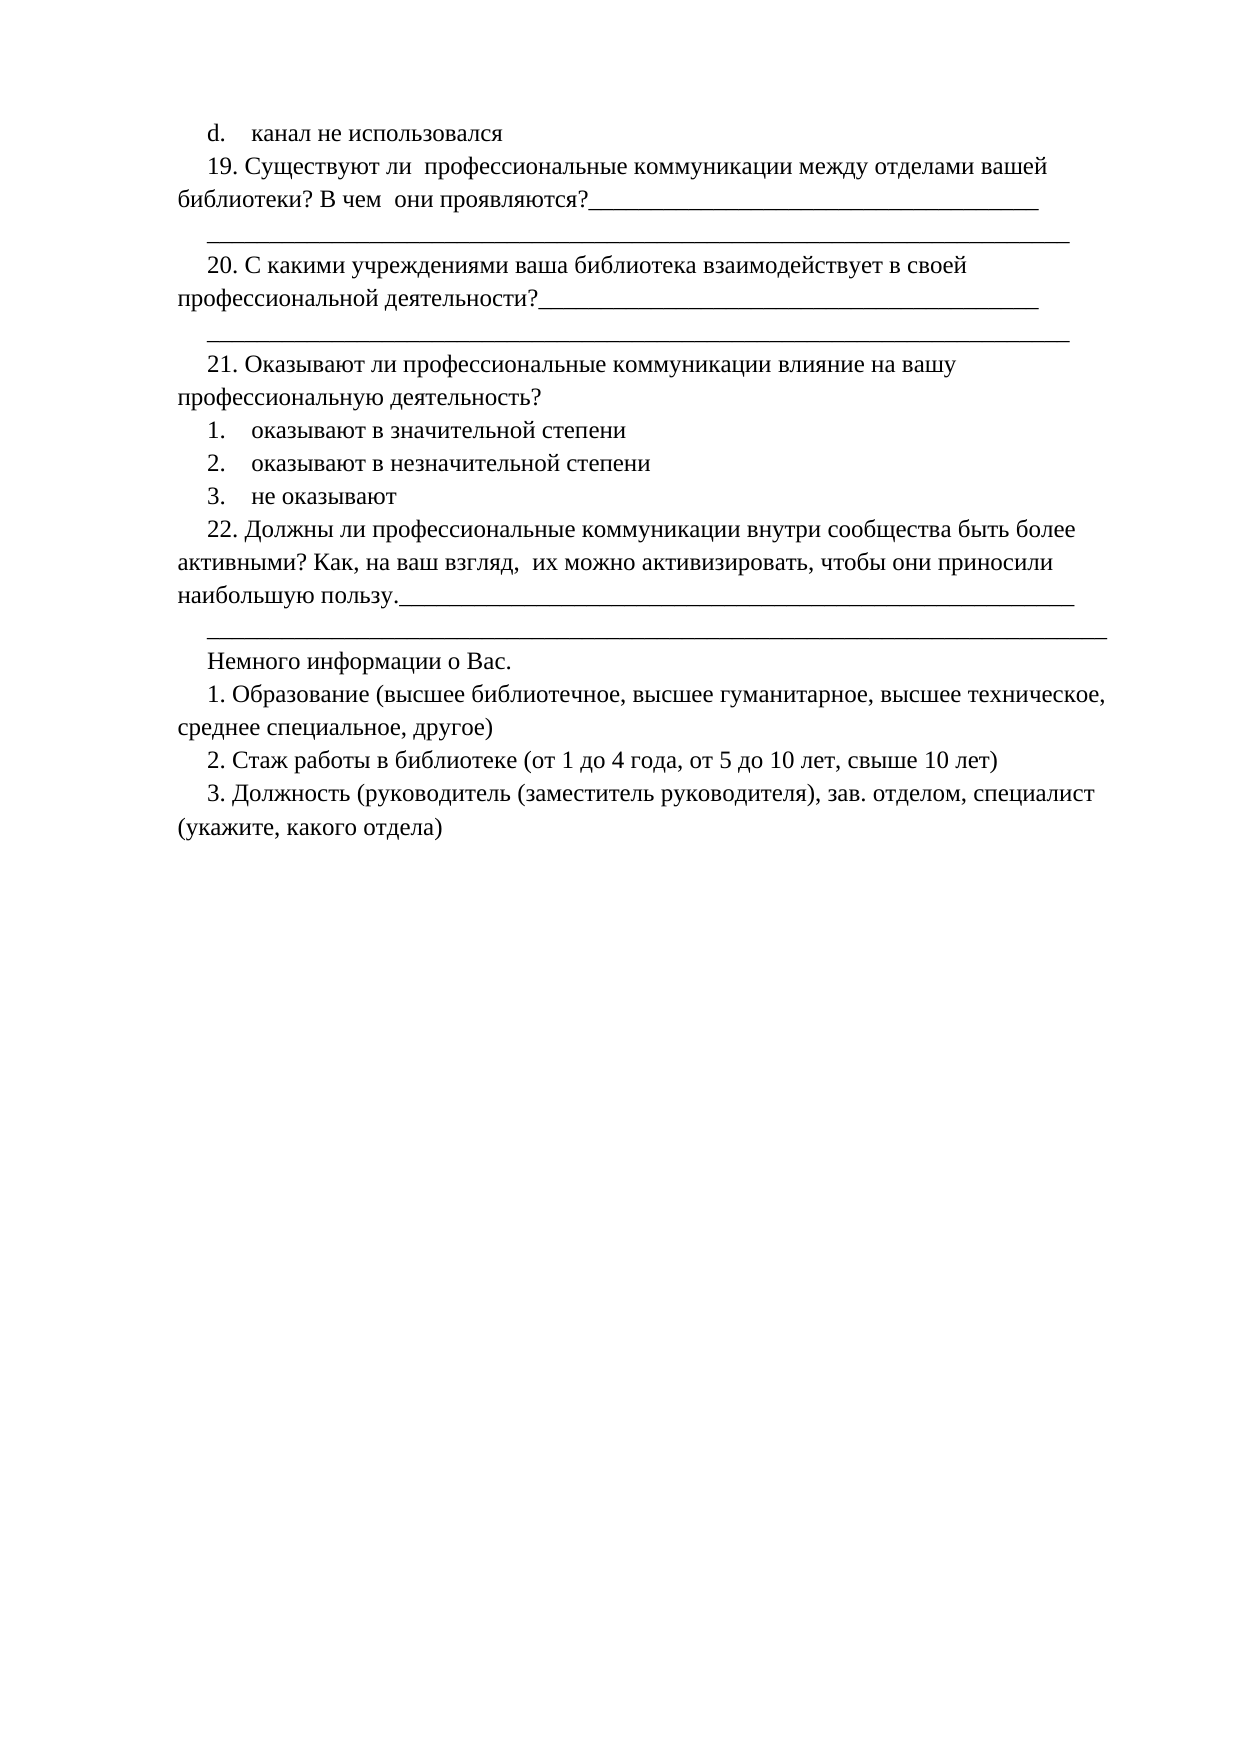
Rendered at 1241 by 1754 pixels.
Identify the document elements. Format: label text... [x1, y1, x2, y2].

text ________________________________________________________________________ [177, 613, 1152, 642]
text 2. Стаж работы в библиотеке (от 1 до 4 года, от 5 до 10 лет, свыше 10 лет) [177, 746, 1152, 774]
text 22. Должны ли профессиональные коммуникации внутри сообщества быть более активными? Как, на ваш взгляд, их можно активизировать, чтобы они приносили наибольшую пользу.______________________________________________________ [177, 514, 1152, 609]
text d. канал не использовался [177, 118, 1152, 147]
text _____________________________________________________________________ [177, 217, 1152, 246]
text _____________________________________________________________________ [177, 316, 1152, 345]
text 1. оказывают в значительной степени [177, 415, 1152, 444]
text Немного информации о Вас. [177, 646, 1152, 675]
text 3. Должность (руководитель (заместитель руководителя), зав. отделом, специалист (укажите, какого отдела) [177, 778, 1152, 840]
text 1. Образование (высшее библиотечное, высшее гуманитарное, высшее техническое, среднее специальное, другое) [177, 679, 1152, 741]
text 3. не оказывают [177, 481, 1152, 510]
text 21. Оказывают ли профессиональные коммуникации влияние на вашу профессиональную деятельность? [177, 349, 1152, 411]
text 20. С какими учреждениями ваша библиотека взаимодействует в своей профессиональной деятельности?________________________________________ [177, 250, 1152, 312]
text 19. Существуют ли профессиональные коммуникации между отделами вашей библиотеки? В чем они проявляются?____________________________________ [177, 151, 1152, 213]
text 2. оказывают в незначительной степени [177, 448, 1152, 477]
